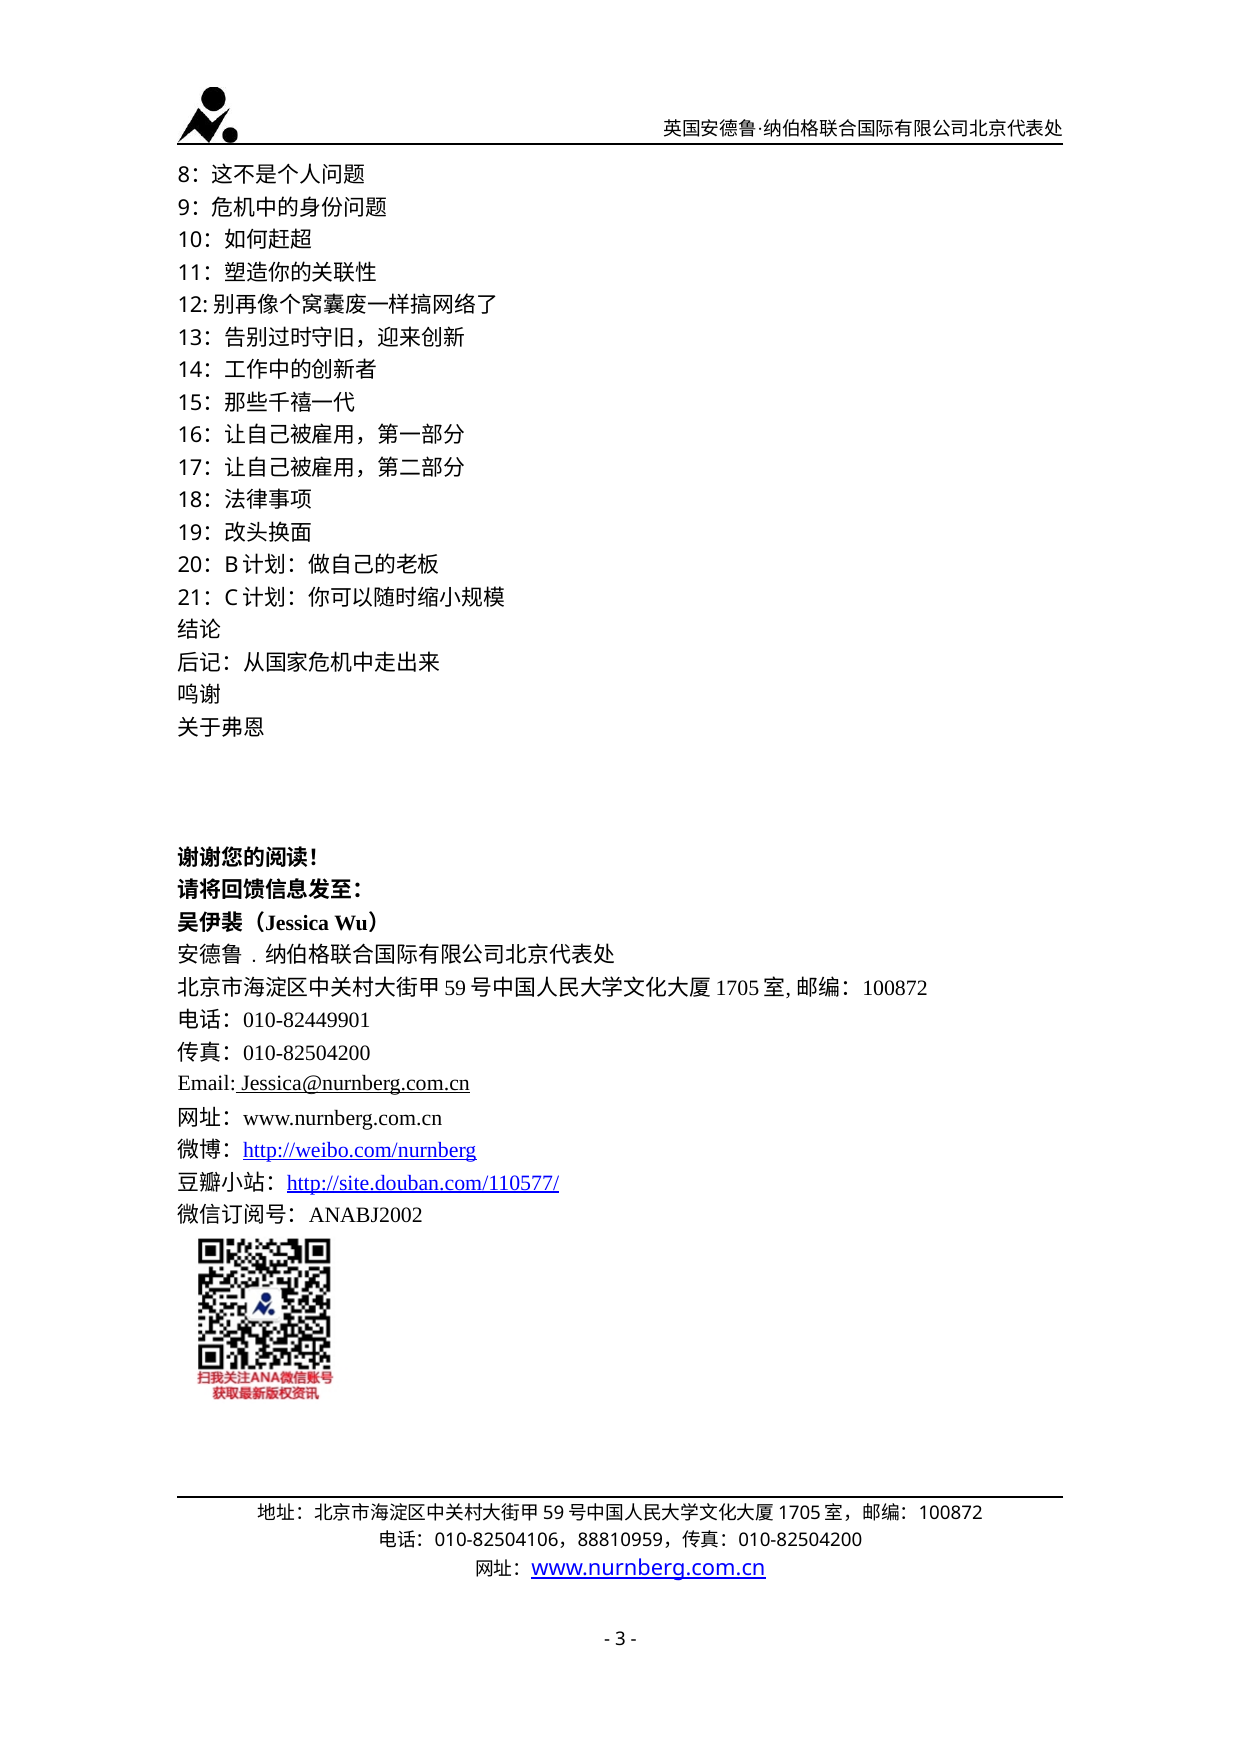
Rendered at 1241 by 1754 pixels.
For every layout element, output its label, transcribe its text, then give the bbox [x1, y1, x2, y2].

text 12: 别再像个窝囊废一样搞网络了 [177, 287, 1063, 319]
text 安德鲁﹒纳伯格联合国际有限公司北京代表处 [177, 937, 1063, 969]
text 北京市海淀区中关村大街甲59号中国人民大学文化大厦1705室, 邮编：100872 [177, 969, 1063, 1002]
text 19：改头换面 [177, 514, 1063, 547]
text 8：这不是个人问题 [177, 157, 1063, 189]
text 20：B计划：做自己的老板 [177, 547, 1063, 579]
text 15：那些千禧一代 [177, 384, 1063, 417]
text 21：C计划：你可以随时缩小规模 [177, 579, 1063, 612]
text 微信订阅号：ANABJ2002 [177, 1197, 1063, 1229]
text 14：工作中的创新者 [177, 352, 1063, 384]
text 传真：010-82504200 [177, 1034, 1063, 1067]
text 18：法律事项 [177, 482, 1063, 514]
text 鸣谢 [177, 677, 1063, 709]
text 结论 [177, 612, 1063, 644]
text 豆瓣小站：http://site.douban.com/110577/ [177, 1164, 1063, 1197]
picture [177, 1229, 366, 1404]
text 关于弗恩 [177, 709, 1063, 742]
text 后记：从国家危机中走出来 [177, 644, 1063, 677]
text 17：让自己被雇用，第二部分 [177, 449, 1063, 482]
picture [177, 87, 238, 143]
text Email: Jessica@nurnberg.com.cn [177, 1067, 1063, 1099]
text 微博：http://weibo.com/nurnberg [177, 1132, 1063, 1164]
text 10：如何赶超 [177, 222, 1063, 254]
text 9：危机中的身份问题 [177, 189, 1063, 222]
text 13：告别过时守旧，迎来创新 [177, 319, 1063, 352]
text 谢谢您的阅读！ [177, 839, 1063, 872]
text 吴伊裴（Jessica Wu） [177, 904, 1063, 937]
text 请将回馈信息发至： [177, 872, 1063, 904]
text 11：塑造你的关联性 [177, 254, 1063, 287]
text 电话：010-82449901 [177, 1002, 1063, 1034]
text 16：让自己被雇用，第一部分 [177, 417, 1063, 449]
text 网址：www.nurnberg.com.cn [177, 1099, 1063, 1132]
